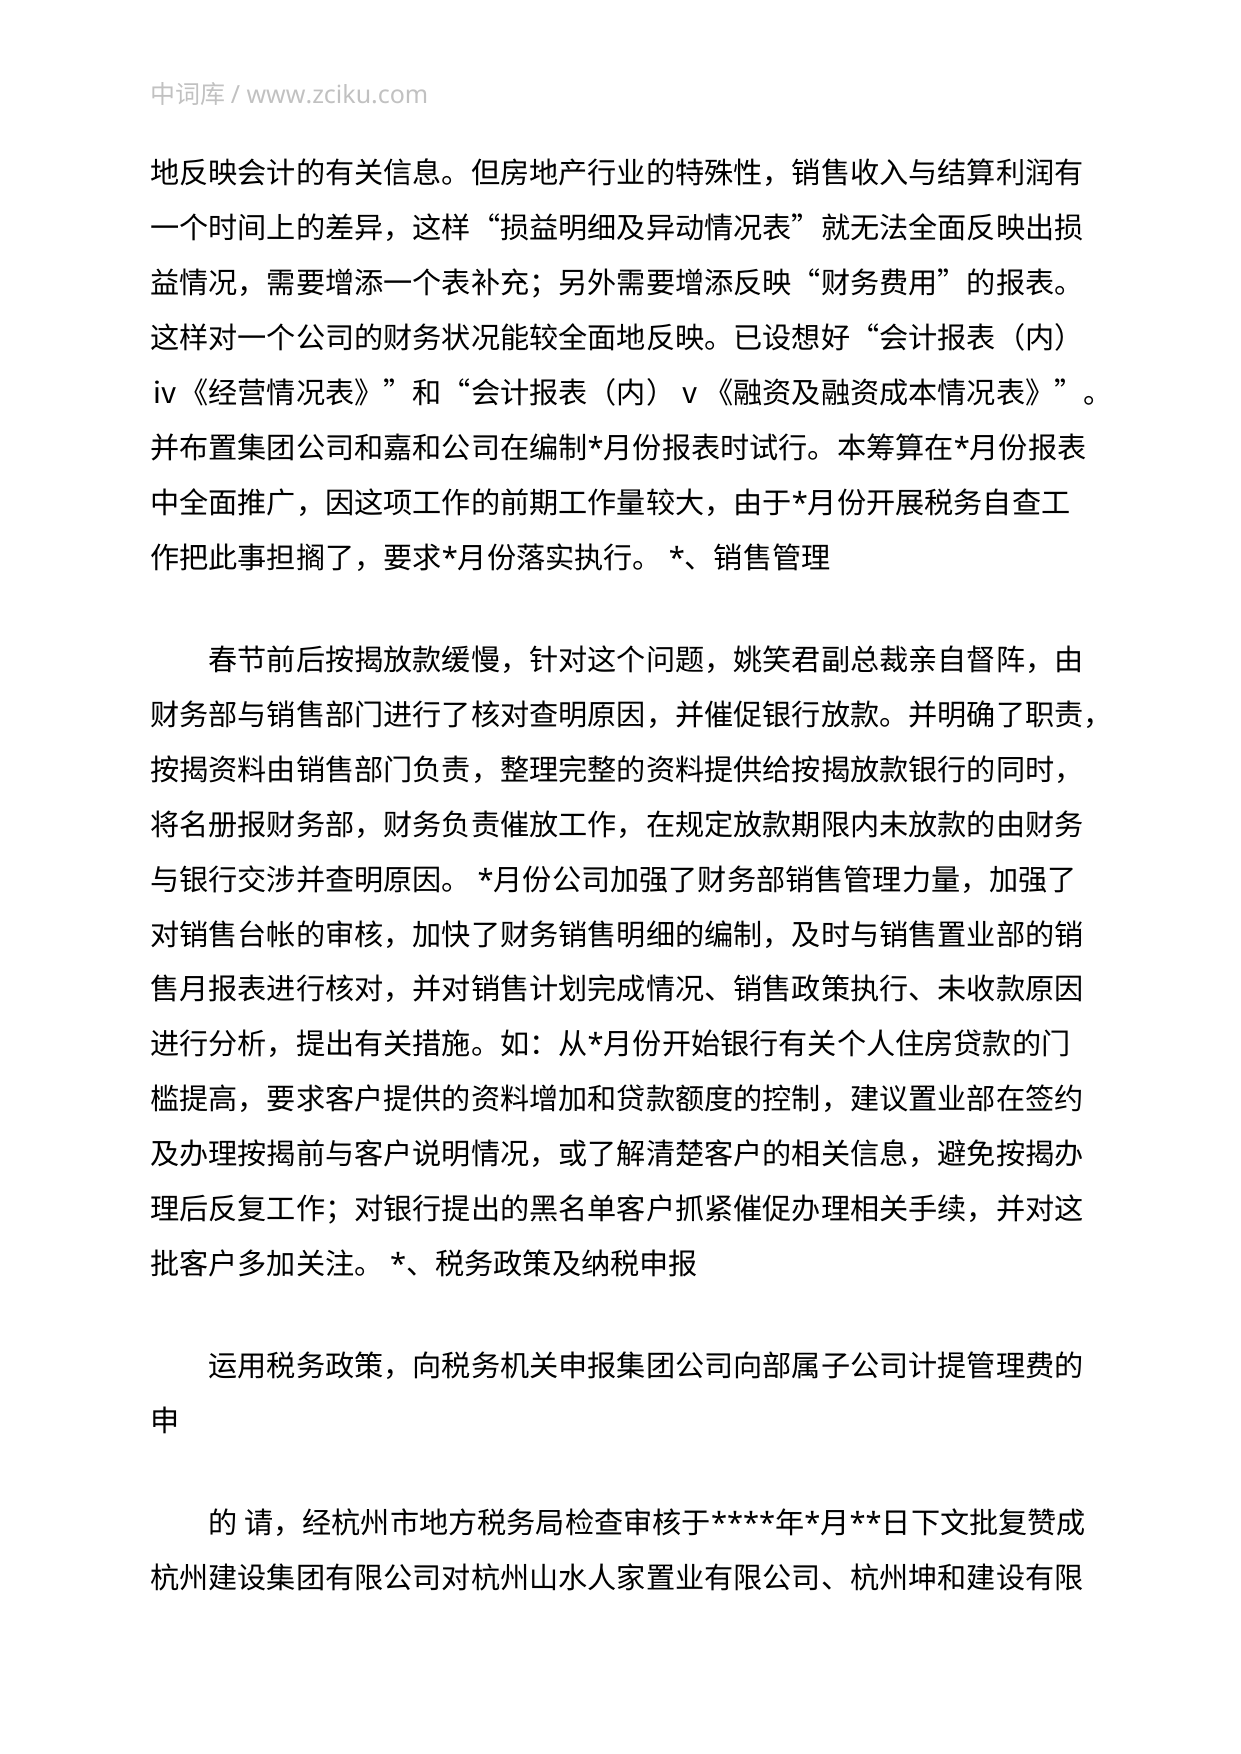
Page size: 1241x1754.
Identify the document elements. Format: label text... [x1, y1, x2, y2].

text 春节前后按揭放款缓慢，针对这个问题，姚笑君副总裁亲自督阵，由财务部与销售部门进行了核对查明原因，并催促银行放款。并明确了职责，按揭资料由销售部门负责，整理完整的资料提供给按揭放款银行的同时，将名册报财务部，财务负责催放工作，在规定放款期限内未放款的由财务与银行交涉并查明原因。 *月份公司加强了财务部销售管理力量，加强了对销售台帐的审核，加快了财务销售明细的编制，及时与销售置业部的销售月报表进行核对，并对销售计划完成情况、销售政策执行、未收款原因进行分析，提出有关措施。如：从*月份开始银行有关个人住房贷款的门槛提高，要求客户提供的资料增加和贷款额度的控制，建议置业部在签约及办理按揭前与客户说明情况，或了解清楚客户的相关信息，避免按揭办理后反复工作；对银行提出的黑名单客户抓紧催促办理相关手续，并对这批客户多加关注。 *、税务政策及纳税申报 [150, 636, 1090, 1283]
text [150, 150, 1090, 577]
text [150, 1499, 1090, 1596]
text 运用税务政策，向税务机关申报集团公司向部属子公司计提管理费的申 [150, 1342, 1090, 1440]
